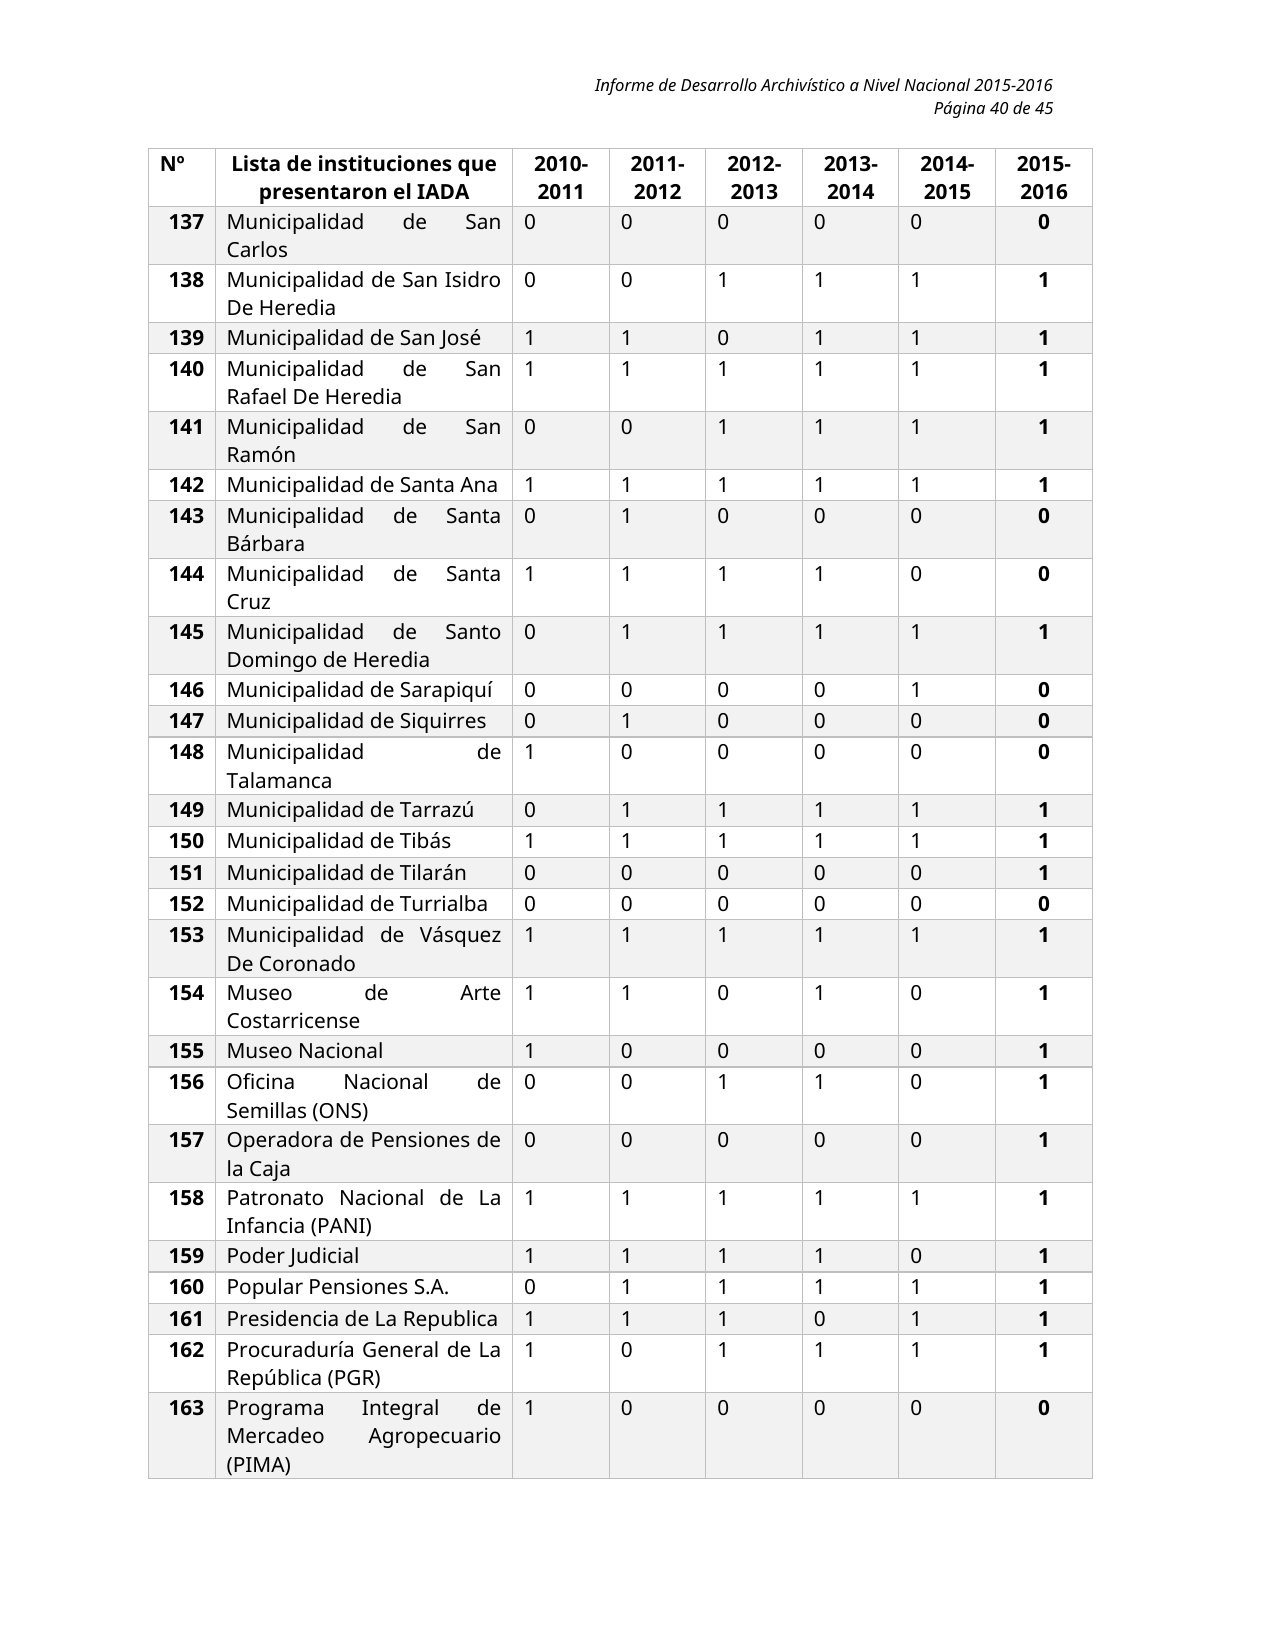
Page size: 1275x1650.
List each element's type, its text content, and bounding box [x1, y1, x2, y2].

table_cell 0 [706, 1393, 802, 1478]
table_cell Patronato Nacional de La Infancia (PANI) [216, 1183, 512, 1240]
table_cell 0 [803, 858, 898, 888]
table_cell 0 [899, 738, 995, 794]
table_cell 0 [996, 889, 1092, 919]
table_cell 0 [899, 706, 995, 736]
table_cell 137 [149, 207, 215, 264]
table_cell 1 [803, 354, 898, 411]
table_cell 157 [149, 1125, 215, 1182]
table_header 2012-2013 [706, 149, 802, 206]
table_cell 1 [996, 920, 1092, 977]
table_cell 0 [899, 1393, 995, 1478]
table_cell 144 [149, 559, 215, 616]
table_cell 156 [149, 1068, 215, 1124]
table_cell 1 [513, 978, 609, 1035]
table_cell 0 [899, 1068, 995, 1124]
table_cell 1 [706, 470, 802, 500]
table_cell 1 [996, 1125, 1092, 1182]
table_cell 1 [803, 827, 898, 857]
table_cell 1 [996, 1183, 1092, 1240]
table_cell 1 [513, 470, 609, 500]
table_cell 1 [803, 978, 898, 1035]
table_cell 0 [996, 207, 1092, 264]
table_cell 145 [149, 617, 215, 674]
table_cell 0 [706, 978, 802, 1035]
table_cell 0 [996, 675, 1092, 705]
table_cell Municipalidad de Santa Ana [216, 470, 512, 500]
table_cell 142 [149, 470, 215, 500]
table_cell 0 [996, 559, 1092, 616]
table_cell 1 [513, 1393, 609, 1478]
table_cell 1 [706, 827, 802, 857]
table_header 2015-2016 [996, 149, 1092, 206]
table_cell 1 [996, 858, 1092, 888]
table_cell 1 [996, 412, 1092, 469]
table_cell Poder Judicial [216, 1241, 512, 1271]
table_cell 1 [513, 559, 609, 616]
table_cell 1 [513, 1036, 609, 1066]
table_header 2014-2015 [899, 149, 995, 206]
table_cell Municipalidad de Talamanca [216, 738, 512, 794]
table_cell 1 [996, 470, 1092, 500]
table_cell 1 [610, 559, 705, 616]
table_cell 1 [706, 920, 802, 977]
table_cell 1 [513, 354, 609, 411]
table_cell 0 [610, 1335, 705, 1392]
table_cell 1 [996, 1068, 1092, 1124]
table_cell Operadora de Pensiones de la Caja [216, 1125, 512, 1182]
table_cell 1 [706, 1241, 802, 1271]
table_cell 150 [149, 827, 215, 857]
table_cell Municipalidad de Vásquez De Coronado [216, 920, 512, 977]
table_cell 1 [706, 412, 802, 469]
table_cell Presidencia de La Republica [216, 1304, 512, 1334]
table_cell 1 [803, 795, 898, 826]
table_cell Municipalidad de San Isidro De Heredia [216, 265, 512, 322]
table_cell 0 [899, 1241, 995, 1271]
table_header 2013-2014 [803, 149, 898, 206]
table_cell 1 [899, 1335, 995, 1392]
table_cell 1 [513, 827, 609, 857]
table_cell 1 [803, 1273, 898, 1303]
table_cell 0 [513, 1068, 609, 1124]
table_cell 1 [706, 795, 802, 826]
table_cell Municipalidad de Tibás [216, 827, 512, 857]
table_cell 1 [513, 738, 609, 794]
table_cell 1 [706, 354, 802, 411]
table_cell 0 [513, 675, 609, 705]
table_cell 1 [899, 354, 995, 411]
table_cell 1 [803, 1335, 898, 1392]
table_header Nº [149, 149, 215, 206]
table_cell 0 [899, 559, 995, 616]
table_cell 0 [899, 501, 995, 558]
table_cell 1 [996, 978, 1092, 1035]
table_cell 1 [899, 412, 995, 469]
table_cell 0 [706, 1036, 802, 1066]
table_cell 1 [610, 323, 705, 353]
table_cell 0 [706, 858, 802, 888]
table_cell 138 [149, 265, 215, 322]
table_cell 1 [803, 265, 898, 322]
table_cell 0 [706, 1125, 802, 1182]
table_cell 0 [610, 207, 705, 264]
table_cell 1 [610, 1273, 705, 1303]
table_cell Museo de Arte Costarricense [216, 978, 512, 1035]
table_cell 155 [149, 1036, 215, 1066]
table_cell 1 [899, 323, 995, 353]
table_cell 158 [149, 1183, 215, 1240]
table_cell 1 [996, 1036, 1092, 1066]
table_cell 0 [610, 1036, 705, 1066]
table_cell 1 [803, 323, 898, 353]
table_cell 1 [513, 920, 609, 977]
table_cell 0 [513, 1273, 609, 1303]
table_cell Municipalidad de Siquirres [216, 706, 512, 736]
table_cell 143 [149, 501, 215, 558]
table_cell 0 [996, 706, 1092, 736]
table_cell 159 [149, 1241, 215, 1271]
table_cell 1 [996, 795, 1092, 826]
table_cell 1 [899, 265, 995, 322]
table_cell Municipalidad de San José [216, 323, 512, 353]
table_cell 1 [513, 1335, 609, 1392]
table_cell 0 [803, 738, 898, 794]
table_cell 1 [996, 1335, 1092, 1392]
table_cell 1 [610, 978, 705, 1035]
table_cell 1 [803, 559, 898, 616]
table_cell 0 [803, 207, 898, 264]
table_cell 0 [513, 412, 609, 469]
table_cell 1 [996, 265, 1092, 322]
table_cell 1 [996, 354, 1092, 411]
table_cell 0 [899, 889, 995, 919]
table_cell 139 [149, 323, 215, 353]
table_cell 1 [803, 1068, 898, 1124]
table_cell 1 [610, 920, 705, 977]
table_cell 1 [513, 323, 609, 353]
table_cell 146 [149, 675, 215, 705]
table_cell 1 [803, 1241, 898, 1271]
table_cell 0 [610, 412, 705, 469]
table_cell 140 [149, 354, 215, 411]
table_cell 1 [513, 1183, 609, 1240]
table_cell 1 [899, 920, 995, 977]
table_cell 0 [996, 738, 1092, 794]
table_header Lista de instituciones que presentaron el IADA [216, 149, 512, 206]
table_cell 1 [513, 1304, 609, 1334]
table_cell 154 [149, 978, 215, 1035]
table_cell 1 [803, 617, 898, 674]
table_cell 0 [610, 675, 705, 705]
table_cell 0 [610, 889, 705, 919]
table_cell 1 [996, 1304, 1092, 1334]
table_cell Municipalidad de Santa Cruz [216, 559, 512, 616]
table_cell 1 [803, 920, 898, 977]
table_cell 0 [803, 706, 898, 736]
table_cell Municipalidad de Sarapiquí [216, 675, 512, 705]
table_cell 1 [899, 1304, 995, 1334]
table_cell 0 [610, 1125, 705, 1182]
table_cell Municipalidad de Tilarán [216, 858, 512, 888]
table_cell 1 [996, 1273, 1092, 1303]
table_cell 0 [803, 1393, 898, 1478]
table_cell 1 [706, 559, 802, 616]
table_cell 0 [513, 207, 609, 264]
table_cell 160 [149, 1273, 215, 1303]
table_cell 0 [899, 858, 995, 888]
table_cell 0 [899, 1125, 995, 1182]
table_cell 1 [610, 1241, 705, 1271]
table_cell 0 [610, 738, 705, 794]
table_cell 162 [149, 1335, 215, 1392]
table_cell 0 [610, 858, 705, 888]
table_cell 0 [996, 501, 1092, 558]
table_cell 1 [706, 1183, 802, 1240]
table_cell 0 [706, 207, 802, 264]
table_cell 0 [513, 795, 609, 826]
table_cell 0 [899, 1036, 995, 1066]
table_cell 163 [149, 1393, 215, 1478]
table_cell 1 [610, 1183, 705, 1240]
table_cell Popular Pensiones S.A. [216, 1273, 512, 1303]
table_cell 147 [149, 706, 215, 736]
table_cell 0 [513, 265, 609, 322]
table_cell Municipalidad de San Carlos [216, 207, 512, 264]
table_cell 0 [803, 501, 898, 558]
table_cell 0 [996, 1393, 1092, 1478]
table_cell Municipalidad de Tarrazú [216, 795, 512, 826]
table_cell 1 [996, 827, 1092, 857]
table_cell 149 [149, 795, 215, 826]
table_cell 1 [610, 501, 705, 558]
table_header 2010-2011 [513, 149, 609, 206]
table_cell 152 [149, 889, 215, 919]
table_cell 1 [706, 1335, 802, 1392]
table_cell 0 [706, 675, 802, 705]
table_cell 0 [706, 706, 802, 736]
table_cell Municipalidad de Santa Bárbara [216, 501, 512, 558]
table_cell 1 [513, 1241, 609, 1271]
table_cell 1 [803, 412, 898, 469]
table_cell Municipalidad de Turrialba [216, 889, 512, 919]
table_cell 1 [610, 470, 705, 500]
table_cell 0 [513, 858, 609, 888]
table_cell Procuraduría General de La República (PGR) [216, 1335, 512, 1392]
table_cell 1 [706, 1304, 802, 1334]
table_cell 1 [610, 354, 705, 411]
table_cell 1 [610, 827, 705, 857]
table_cell Municipalidad de San Rafael De Heredia [216, 354, 512, 411]
table_cell 1 [706, 1273, 802, 1303]
table_cell 0 [706, 738, 802, 794]
table_cell 1 [899, 470, 995, 500]
table_cell Municipalidad de San Ramón [216, 412, 512, 469]
table_header 2011-2012 [610, 149, 705, 206]
table_cell 0 [513, 1125, 609, 1182]
table_cell 0 [610, 1393, 705, 1478]
table_cell 0 [706, 323, 802, 353]
table_cell Programa Integral de Mercadeo Agropecuario (PIMA) [216, 1393, 512, 1478]
table_cell 1 [899, 1273, 995, 1303]
table_cell 0 [899, 978, 995, 1035]
table_cell 0 [803, 1125, 898, 1182]
table_cell 161 [149, 1304, 215, 1334]
table_cell 1 [899, 827, 995, 857]
table_cell 0 [899, 207, 995, 264]
table_cell 1 [899, 675, 995, 705]
table_cell 1 [610, 706, 705, 736]
table_cell 0 [513, 706, 609, 736]
table_cell 1 [610, 617, 705, 674]
table_cell 0 [803, 1304, 898, 1334]
table_cell Oficina Nacional de Semillas (ONS) [216, 1068, 512, 1124]
table_cell 1 [803, 1183, 898, 1240]
table_cell 1 [803, 470, 898, 500]
table_cell 1 [610, 795, 705, 826]
table_cell 141 [149, 412, 215, 469]
table_cell 1 [899, 617, 995, 674]
table_cell 0 [803, 675, 898, 705]
table_cell 1 [996, 1241, 1092, 1271]
table_cell 0 [513, 617, 609, 674]
table_cell 1 [610, 1304, 705, 1334]
table_cell Museo Nacional [216, 1036, 512, 1066]
table_cell 1 [996, 617, 1092, 674]
table_cell 1 [706, 1068, 802, 1124]
table_cell 1 [899, 1183, 995, 1240]
table_cell 0 [610, 1068, 705, 1124]
table_cell 153 [149, 920, 215, 977]
table_cell 1 [899, 795, 995, 826]
table_cell Municipalidad de Santo Domingo de Heredia [216, 617, 512, 674]
table_cell 0 [610, 265, 705, 322]
table_cell 0 [513, 889, 609, 919]
table_cell 151 [149, 858, 215, 888]
table_cell 0 [706, 889, 802, 919]
table_cell 0 [803, 1036, 898, 1066]
table_cell 0 [706, 501, 802, 558]
table_cell 0 [513, 501, 609, 558]
table_cell 1 [706, 617, 802, 674]
table_cell 1 [996, 323, 1092, 353]
table_cell 1 [706, 265, 802, 322]
table_cell 148 [149, 738, 215, 794]
table_cell 0 [803, 889, 898, 919]
